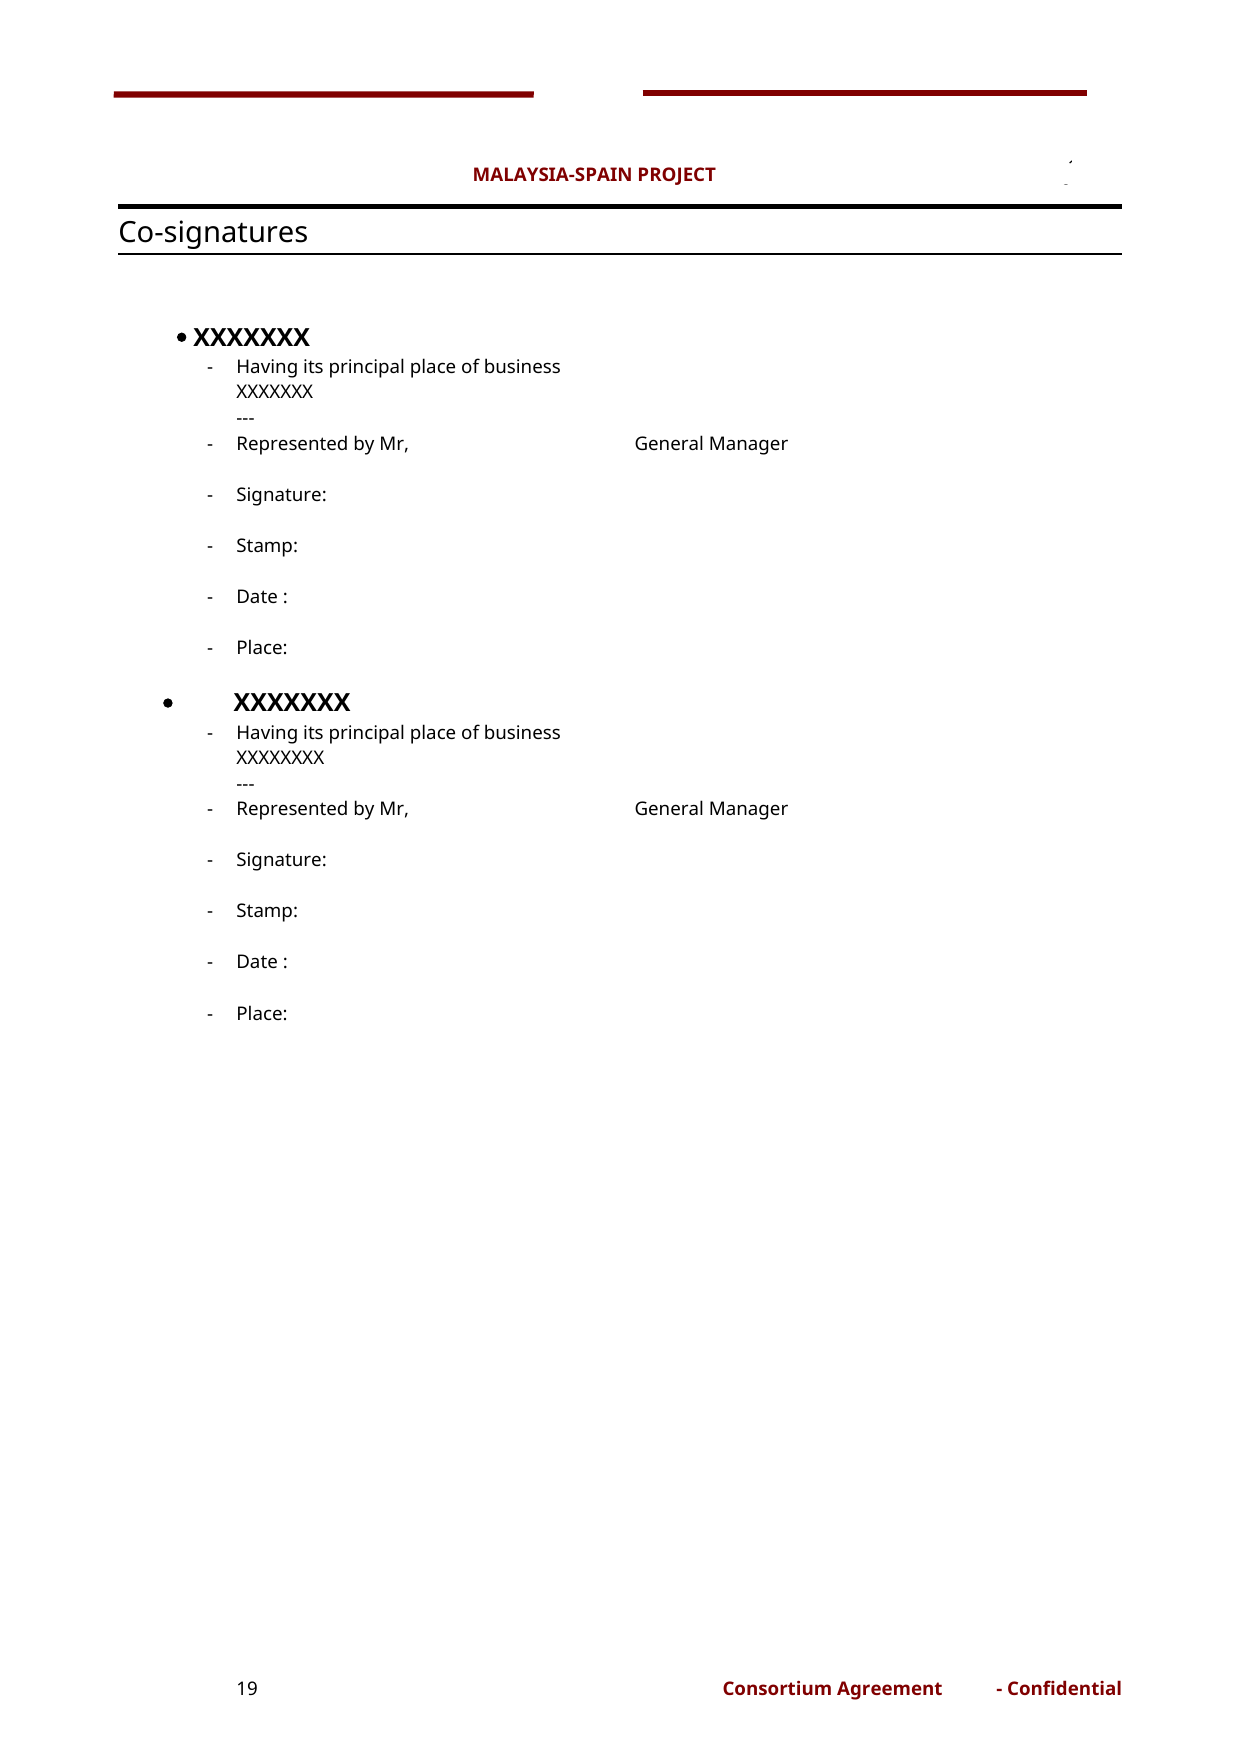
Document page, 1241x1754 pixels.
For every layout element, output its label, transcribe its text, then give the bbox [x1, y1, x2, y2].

subtitle Co-signatures [118, 209, 1122, 253]
text XXXXXXX [236, 379, 1122, 404]
list Having its principal place of business [207, 353, 1122, 379]
text --- [236, 404, 1122, 430]
list Signature: [207, 481, 1122, 506]
text --- [236, 770, 1122, 796]
list Represented by Mr, General Manager [207, 796, 1122, 821]
text XXXXXXXX [236, 744, 1122, 770]
list Place: [207, 634, 1122, 659]
list Signature: [207, 847, 1122, 872]
list Having its principal place of business [207, 719, 1122, 744]
list XXXXXXX [163, 685, 1122, 719]
list Stamp: [207, 532, 1122, 557]
list Represented by Mr, General Manager [207, 430, 1122, 455]
list Place: [207, 1000, 1122, 1025]
list Date : [207, 583, 1122, 608]
list XXXXXXX [177, 319, 1122, 353]
list Date : [207, 949, 1122, 974]
list Stamp: [207, 898, 1122, 923]
